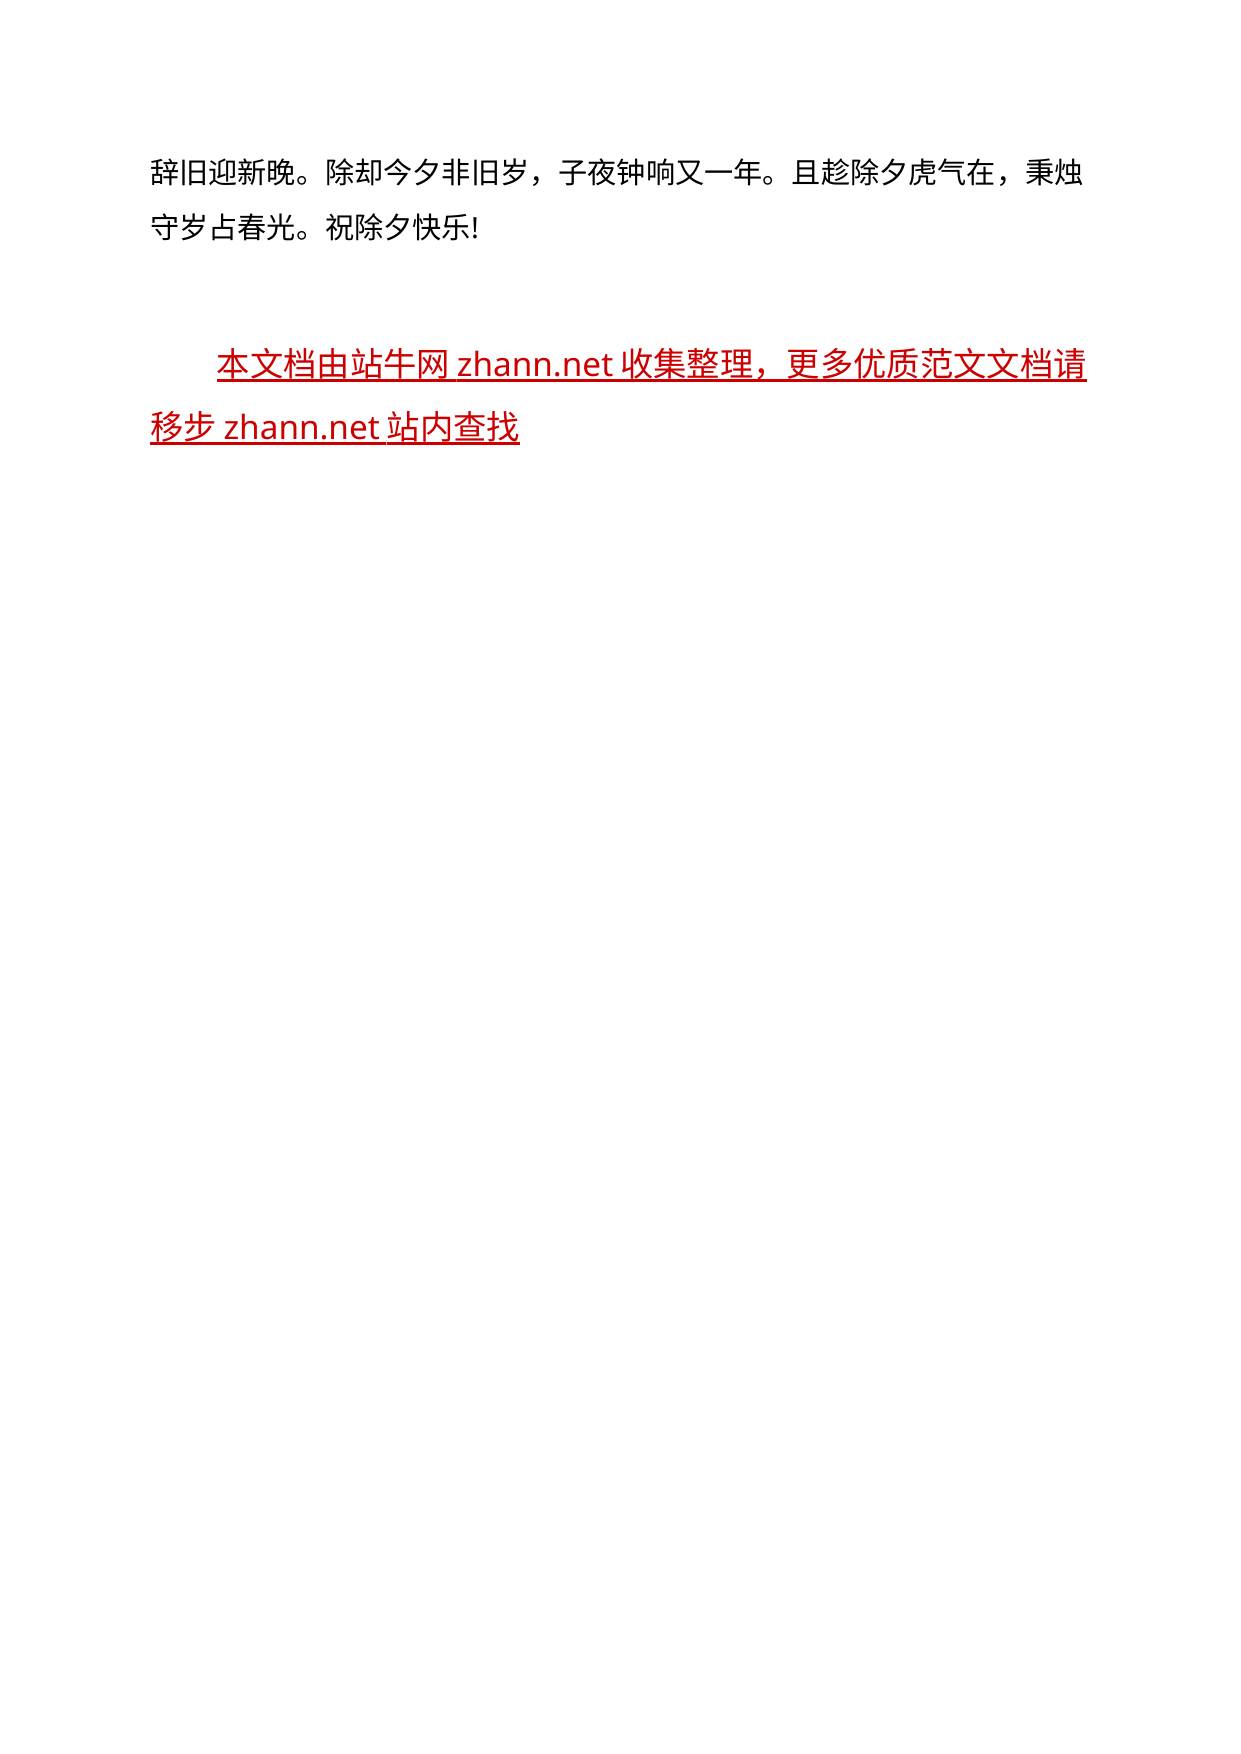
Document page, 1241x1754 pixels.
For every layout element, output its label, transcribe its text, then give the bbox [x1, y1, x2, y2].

text 本文档由站牛网zhann.net收集整理，更多优质范文文档请移步zhann.net站内查找 [150, 338, 1090, 449]
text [150, 150, 1090, 247]
